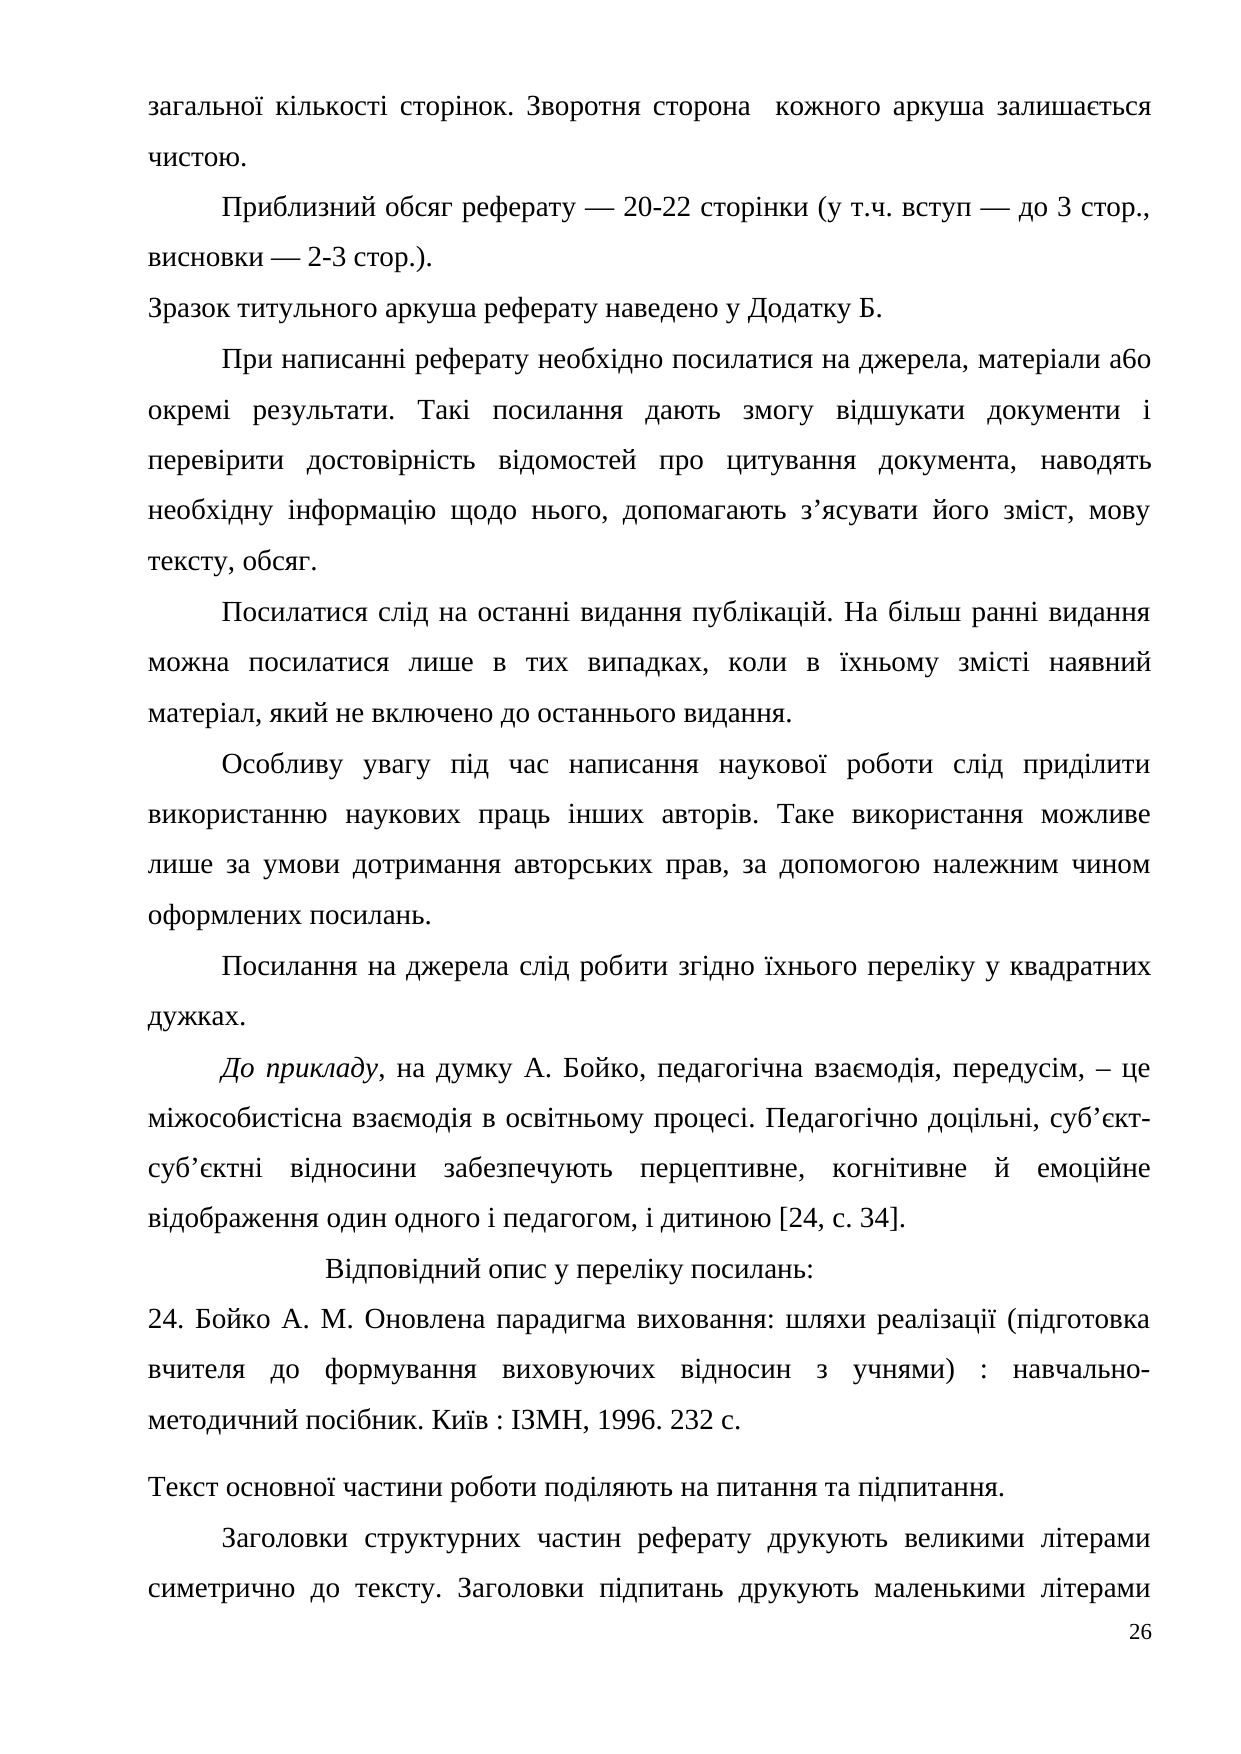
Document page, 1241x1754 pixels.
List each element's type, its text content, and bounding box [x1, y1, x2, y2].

text Відповідний опис у переліку посилань: [325, 1251, 1152, 1284]
text 24. Бойко А. М. Оновлена парадигма виховання: шляхи реалізації (підготовка вчителя до формування виховуючих відносин з учнями) : навчально-методичний посібник. Київ : ІЗМН, 1996. 232 с. [148, 1301, 1152, 1435]
text Посилатися слід на останні видання публікацій. На більш ранні видання можна посилатися лише в тих випадках, коли в їхньому змісті наявний матеріал, який не включено до останнього видання. [148, 594, 1152, 728]
text Зразок титульного аркуша реферату наведено у Додатку Б. [148, 290, 1152, 324]
text Приблизний обсяг реферату — 20-22 сторінки (у т.ч. вступ — до 3 стор., висновки — 2-3 стор.). [148, 189, 1152, 273]
text Особливу увагу під час написання наукової роботи слід приділити використанню наукових праць інших авторів. Таке використання можливе лише за умови дотримання авторських прав, за допомогою належним чином оформлених посилань. [148, 746, 1152, 930]
text Посилання на джерела слід робити згідно ïxнього переліку у квадратних дужках. [148, 948, 1152, 1032]
text Текст основної частини роботи поділяють на питання та підпитання. [148, 1469, 1031, 1502]
text При написанні реферату необхідно посилатися на джерела, матеріали a6o окремі результати. Такі посилання дають змогу відшукати документи i перевірити достовірність відомостей про цитування документа, наводять необхідну інформацію щодо нього, допомагають з’ясувати його зміст, мову тексту, обсяг. [148, 342, 1152, 576]
text До прикладу, на думку А. Бойко, педагогічна взаємодія, передусім, – це міжособистісна взаємодія в освітньому процесі. Педагогічно доцільні, суб’єкт-суб’єктні відносини забезпечують перцептивне, когнітивне й емоційне відображення один одного і педагогом, і дитиною [24, с. 34]. [148, 1050, 1152, 1234]
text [148, 88, 1152, 172]
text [148, 1520, 1152, 1604]
